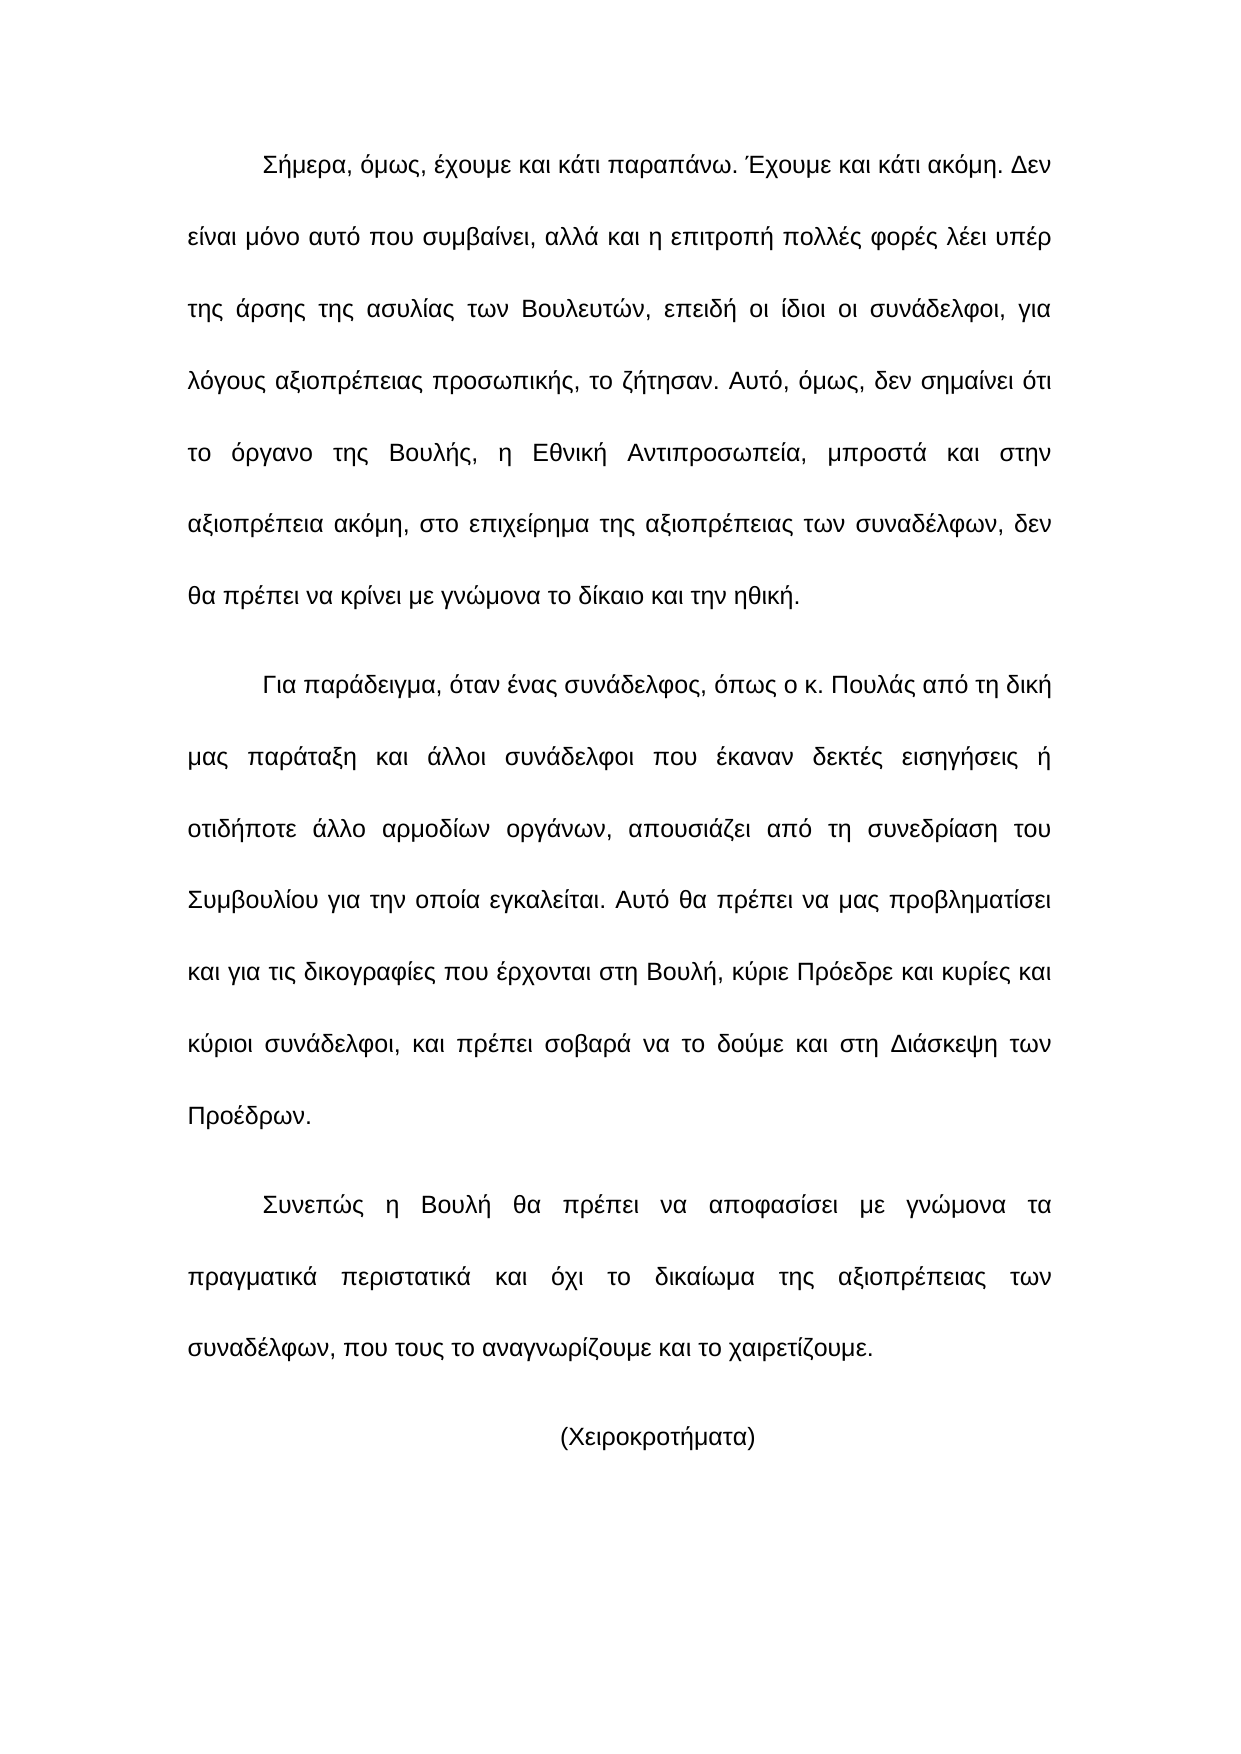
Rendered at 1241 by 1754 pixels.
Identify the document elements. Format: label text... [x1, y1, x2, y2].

text Συνεπώς η Βουλή θα πρέπει να αποφασίσει με γνώμονα τα πραγματικά περιστατικά και όχι το δικαίωμα της αξιοπρέπειας των συναδέλφων, που τους το αναγνωρίζουμε και το χαιρετίζουμε. [187, 1189, 1053, 1362]
text Σήμερα, όμως, έχουμε και κάτι παραπάνω. Έχουμε και κάτι ακόμη. Δεν είναι μόνο αυτό που συμβαίνει, αλλά και η επιτροπή πολλές φορές λέει υπέρ της άρσης της ασυλίας των Βουλευτών, επειδή οι ίδιοι οι συνάδελφοι, για λόγους αξιοπρέπειας προσωπικής, το ζήτησαν. Αυτό, όμως, δεν σημαίνει ότι το όργανο της Βουλής, η Εθνική Αντιπροσωπεία, μπροστά και στην αξιοπρέπεια ακόμη, στο επιχείρημα της αξιοπρέπειας των συναδέλφων, δεν θα πρέπει να κρίνει με γνώμονα το δίκαιο και την ηθική. [187, 150, 1053, 610]
text Για παράδειγμα, όταν ένας συνάδελφος, όπως ο κ. Πουλάς από τη δική μας παράταξη και άλλοι συνάδελφοι που έκαναν δεκτές εισηγήσεις ή οτιδήποτε άλλο αρμοδίων οργάνων, απουσιάζει από τη συνεδρίαση του Συμβουλίου για την οποία εγκαλείται. Αυτό θα πρέπει να μας προβληματίσει και για τις δικογραφίες που έρχονται στη Βουλή, κύριε Πρόεδρε και κυρίες και κύριοι συνάδελφοι, και πρέπει σοβαρά να το δούμε και στη Διάσκεψη των Προέδρων. [187, 670, 1053, 1130]
text (Χειροκροτήματα) [187, 1422, 1053, 1451]
